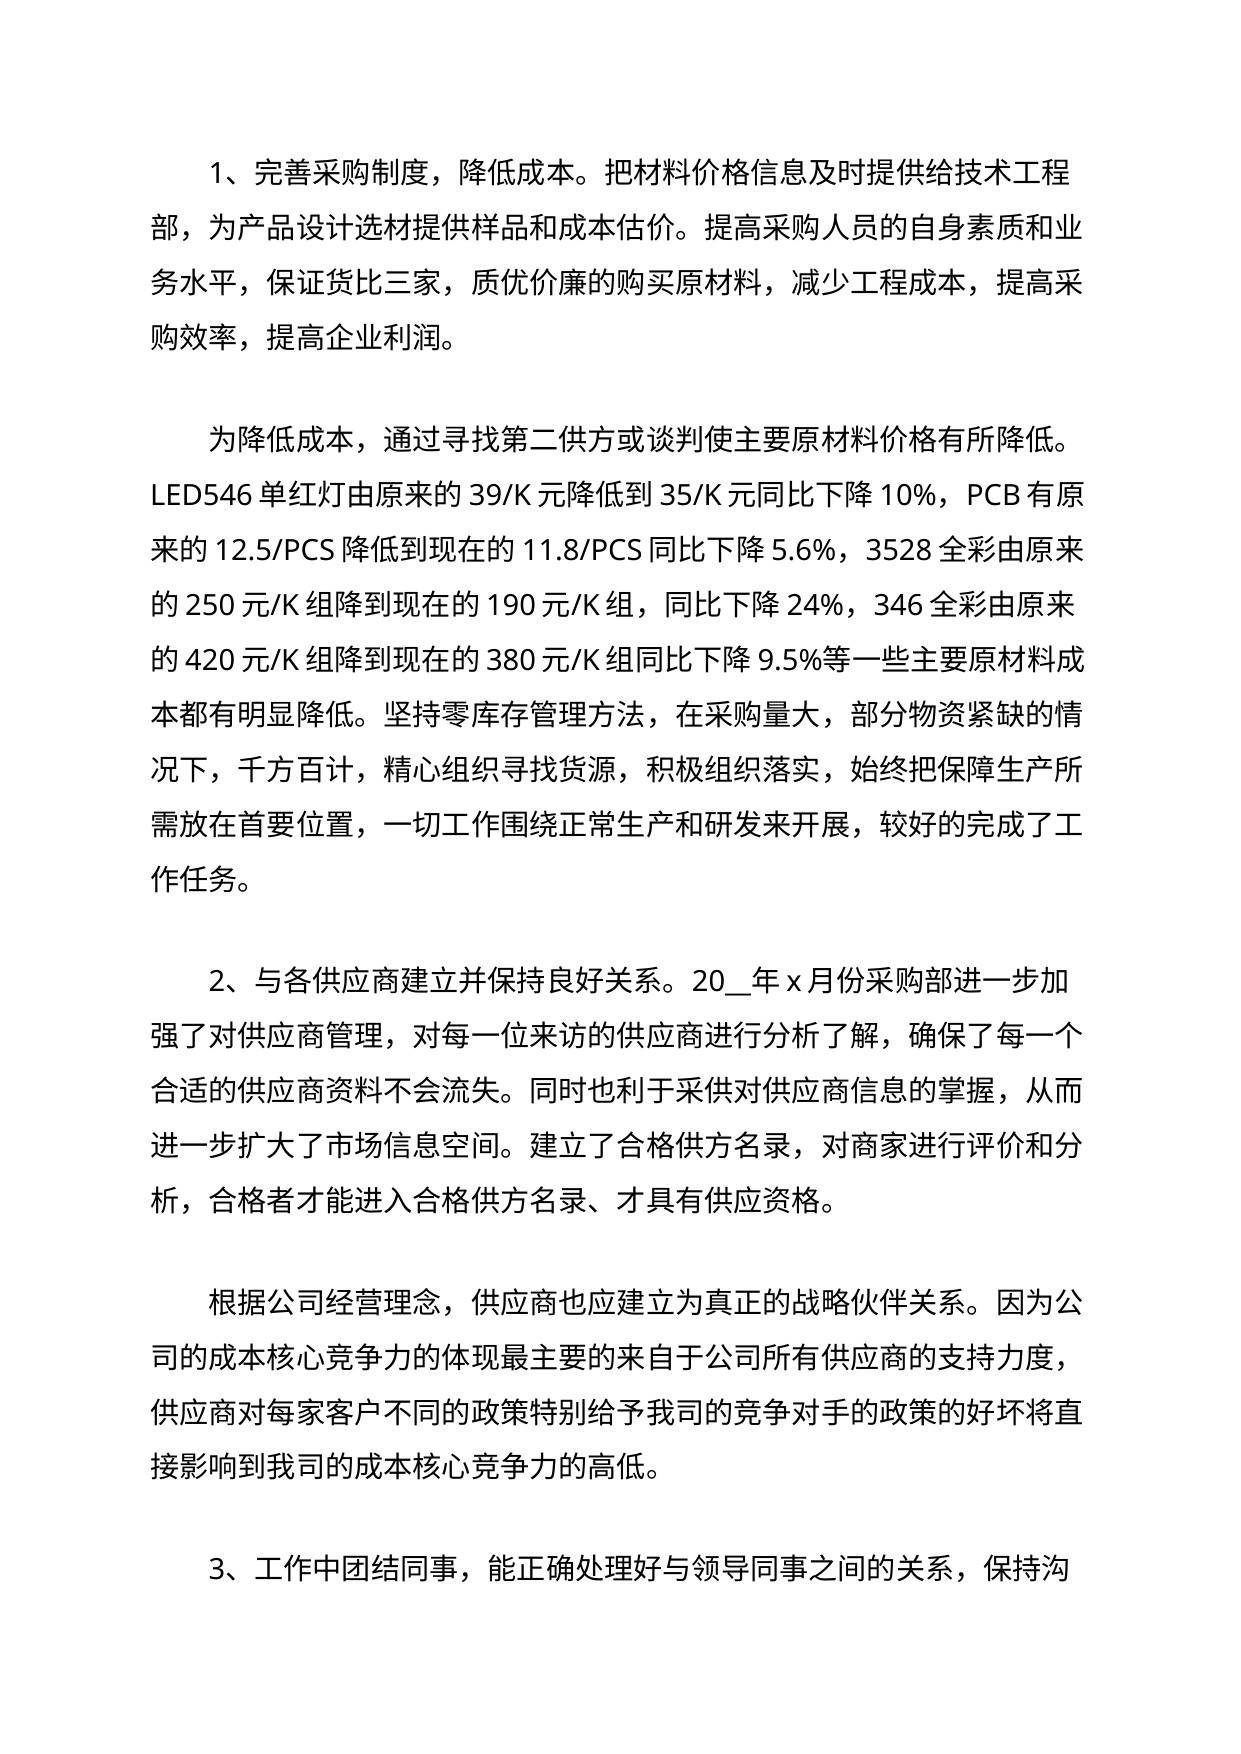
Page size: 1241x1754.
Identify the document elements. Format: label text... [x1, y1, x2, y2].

text 2、与各供应商建立并保持良好关系。20__年x月份采购部进一步加强了对供应商管理，对每一位来访的供应商进行分析了解，确保了每一个合适的供应商资料不会流失。同时也利于采供对供应商信息的掌握，从而进一步扩大了市场信息空间。建立了合格供方名录，对商家进行评价和分析，合格者才能进入合格供方名录、才具有供应资格。 [150, 958, 1090, 1220]
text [150, 1546, 1090, 1588]
text 1、完善采购制度，降低成本。把材料价格信息及时提供给技术工程部，为产品设计选材提供样品和成本估价。提高采购人员的自身素质和业务水平，保证货比三家，质优价廉的购买原材料，减少工程成本，提高采购效率，提高企业利润。 [150, 150, 1090, 357]
text 为降低成本，通过寻找第二供方或谈判使主要原材料价格有所降低。LED546单红灯由原来的39/K元降低到35/K元同比下降10%，PCB有原来的12.5/PCS降低到现在的11.8/PCS同比下降5.6%，3528全彩由原来的250元/K组降到现在的190元/K组，同比下降24%，346全彩由原来的420元/K组降到现在的380元/K组同比下降9.5%等一些主要原材料成本都有明显降低。坚持零库存管理方法，在采购量大，部分物资紧缺的情况下，千方百计，精心组织寻找货源，积极组织落实，始终把保障生产所需放在首要位置，一切工作围绕正常生产和研发来开展，较好的完成了工作任务。 [150, 417, 1090, 898]
text 根据公司经营理念，供应商也应建立为真正的战略伙伴关系。因为公司的成本核心竞争力的体现最主要的来自于公司所有供应商的支持力度，供应商对每家客户不同的政策特别给予我司的竞争对手的政策的好坏将直接影响到我司的成本核心竞争力的高低。 [150, 1279, 1090, 1486]
